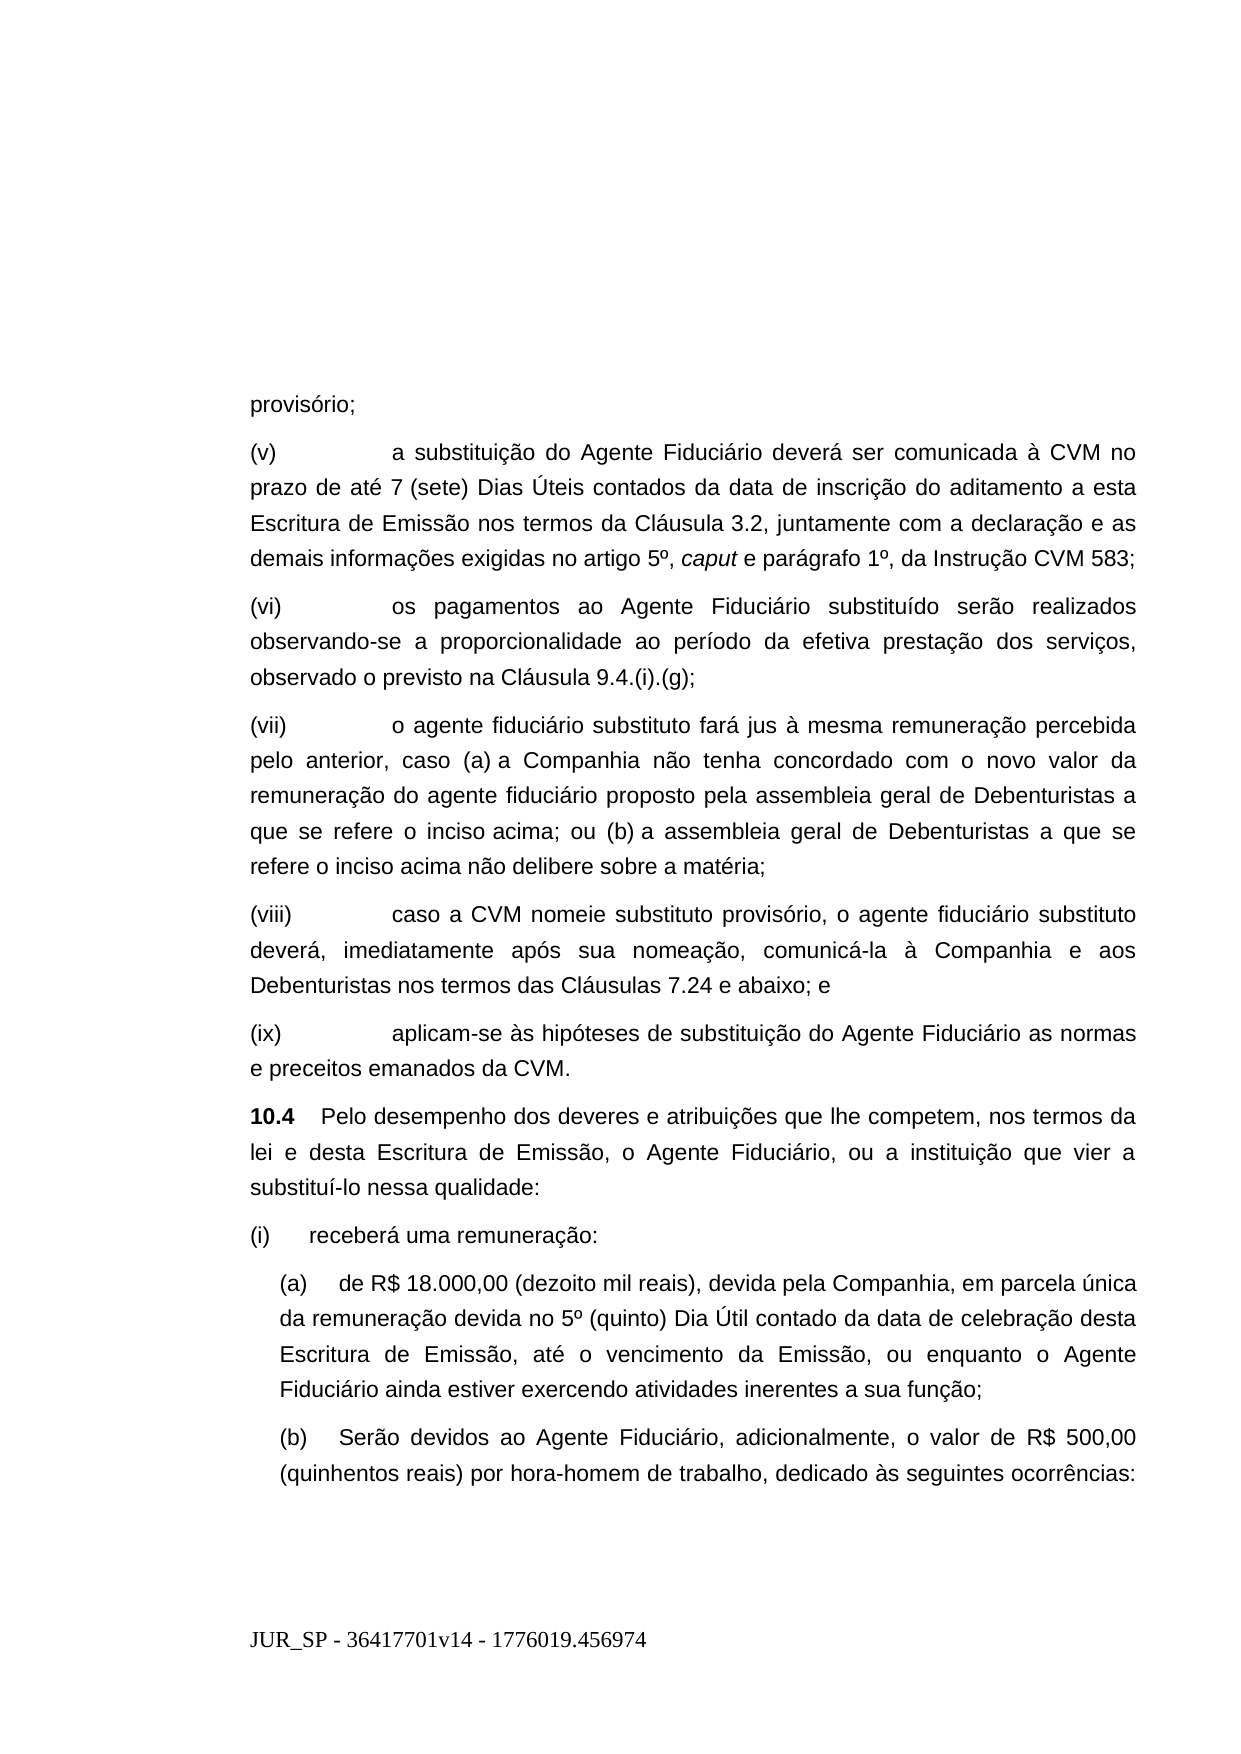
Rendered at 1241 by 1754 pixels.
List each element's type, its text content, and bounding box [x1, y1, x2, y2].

text Pelo desempenho dos deveres e atribuições que lhe competem, nos termos da lei e desta Escritura de Emissão, o Agente Fiduciário, ou a instituição que vier a substituí-lo nessa qualidade: [250, 1096, 1137, 1203]
text o agente fiduciário substituto fará jus à mesma remuneração percebida pelo anterior, caso (a) a Companhia não tenha concordado com o novo valor da remuneração do agente fiduciário proposto pela assembleia geral de Debenturistas a que se refere o inciso (iv) acima; ou (b) a assembleia geral de Debenturistas a que se refere o inciso (iv) acima não delibere sobre a matéria; [250, 705, 1137, 882]
text aplicam-se às hipóteses de substituição do Agente Fiduciário as normas e preceitos emanados da CVM. [250, 1013, 1137, 1084]
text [250, 384, 1137, 419]
text os pagamentos ao Agente Fiduciário substituído serão realizados observando-se a proporcionalidade ao período da efetiva prestação dos serviços, observado o previsto na Cláusula 9.4.(i).(g); [250, 586, 1137, 692]
text a substituição do Agente Fiduciário deverá ser comunicada à CVM no prazo de até 7 (sete) Dias Úteis contados da data de inscrição do aditamento a esta Escritura de Emissão nos termos da Cláusula 3.2, juntamente com a declaração e as demais informações exigidas no artigo 5º, caput e parágrafo 1º, da Instrução CVM 583; [250, 432, 1137, 573]
text de R$ 18.000,00 (dezoito mil reais), devida pela Companhia, em parcela única da remuneração devida no 5º (quinto) Dia Útil contado da data de celebração desta Escritura de Emissão, até o vencimento da Emissão, ou enquanto o Agente Fiduciário ainda estiver exercendo atividades inerentes a sua função; [279, 1263, 1137, 1405]
text caso a CVM nomeie substituto provisório, o agente fiduciário substituto deverá, imediatamente após sua nomeação, comunicá-la à Companhia e aos Debenturistas nos termos das Cláusulas 1.1 e 14 abaixo; e [250, 894, 1137, 1001]
text receberá uma remuneração: [250, 1215, 1137, 1251]
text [279, 1417, 1137, 1488]
